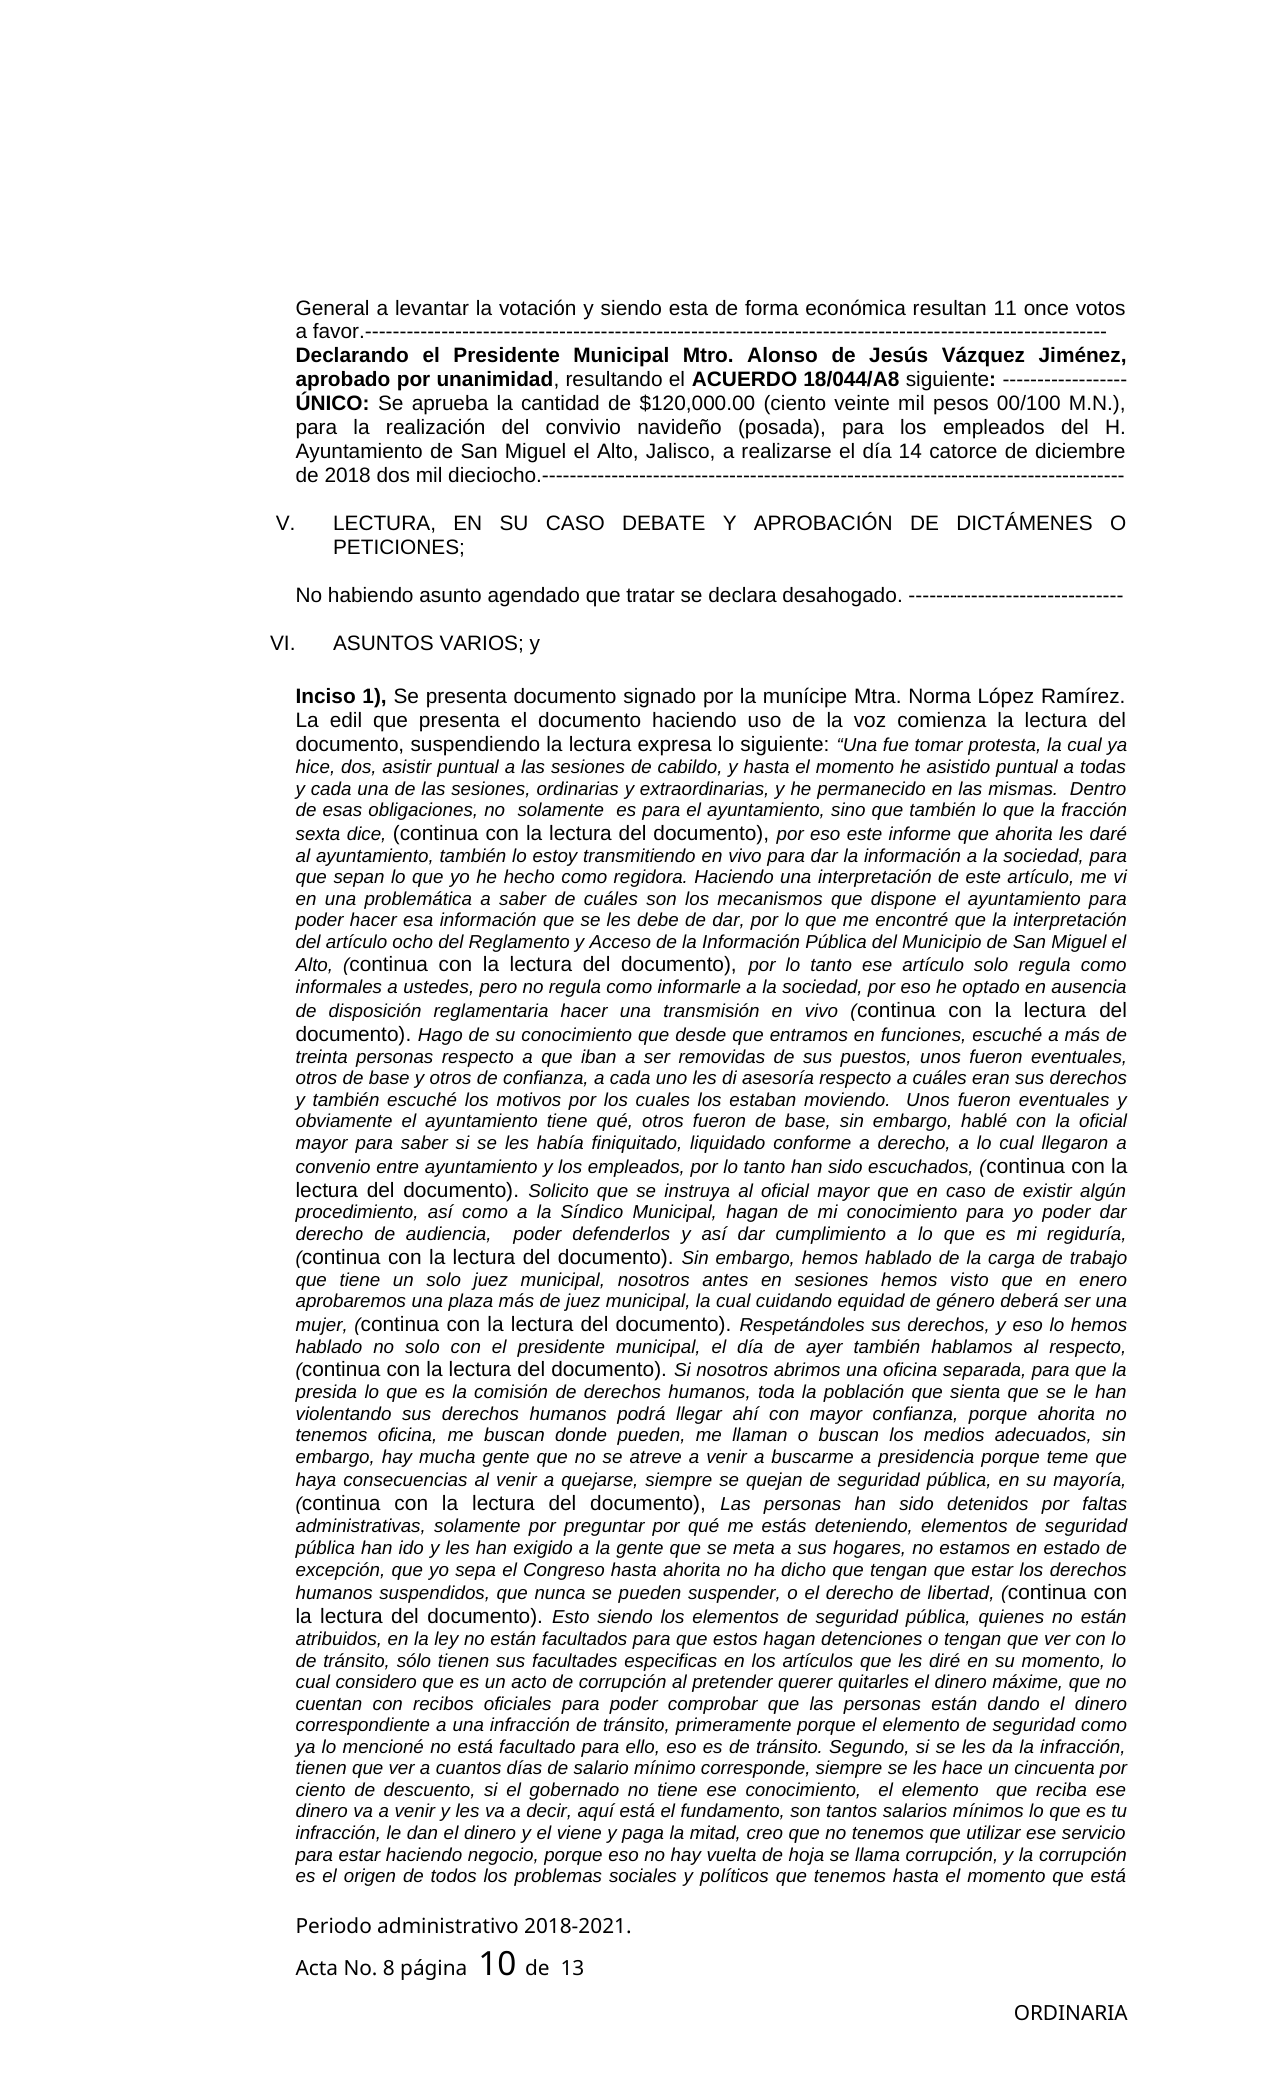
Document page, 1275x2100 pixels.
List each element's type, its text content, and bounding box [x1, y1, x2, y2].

list LECTURA, EN SU CASO DEBATE Y APROBACIÓN DE DICTÁMENES O PETICIONES; [295, 511, 1127, 559]
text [295, 684, 1127, 1887]
text No habiendo asunto agendado que tratar se declara desahogado. ------------------------------- [295, 583, 1127, 607]
list ASUNTOS VARIOS; y [295, 631, 1127, 655]
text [295, 295, 1127, 343]
text Declarando el Presidente Municipal Mtro. Alonso de Jesús Vázquez Jiménez, aprobado por unanimidad, resultando el ACUERDO 18/044/A8 siguiente: ------------------ÚNICO: Se aprueba la cantidad de $120,000.00 (ciento veinte mil pesos 00/100 M.N.), para la realización del convivio navideño (posada), para los empleados del H. Ayuntamiento de San Miguel el Alto, Jalisco, a realizarse el día 14 catorce de diciembre de 2018 dos mil dieciocho.------------------------------------------------------------------------------------ [295, 343, 1127, 487]
